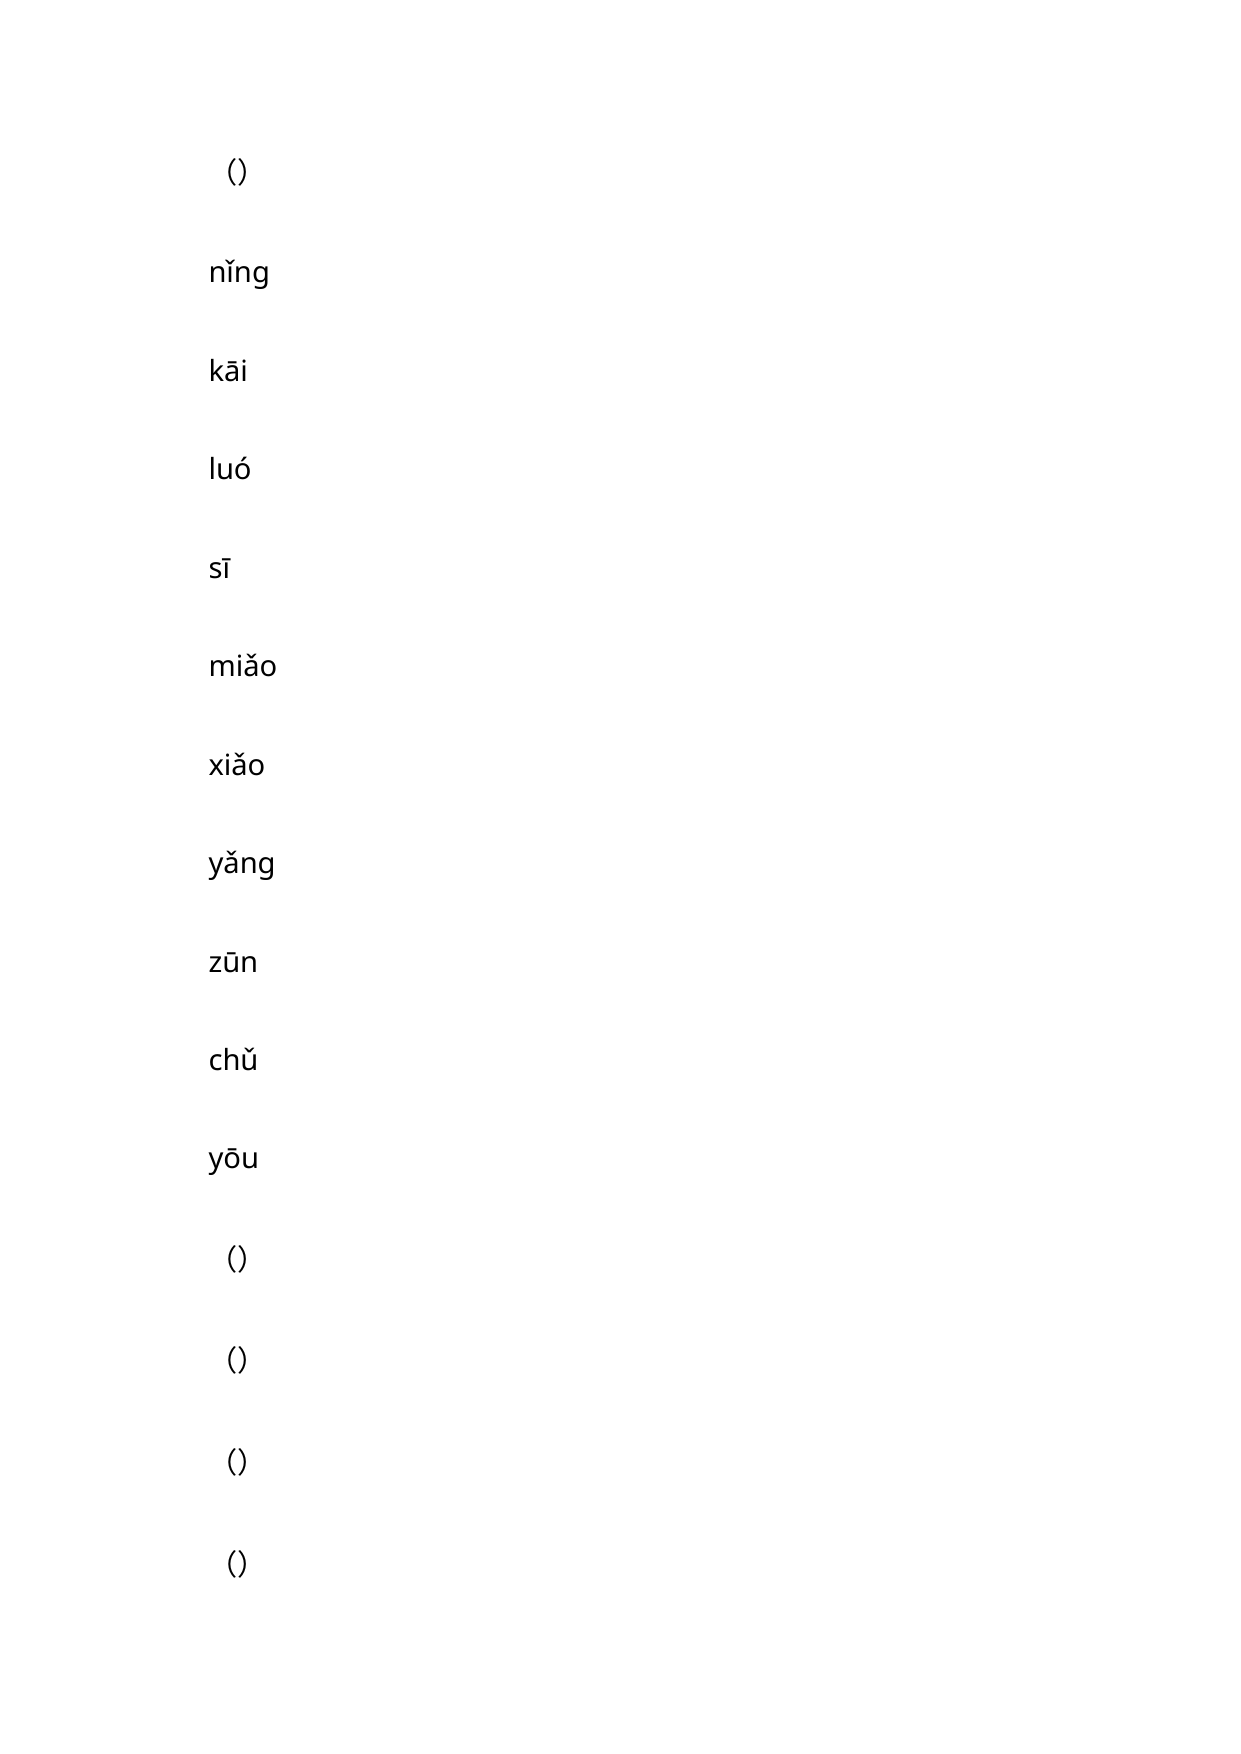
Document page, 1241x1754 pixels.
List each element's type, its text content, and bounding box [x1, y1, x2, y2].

text miǎo [150, 646, 1090, 685]
text （） [150, 1236, 1090, 1278]
text chǔ [150, 1039, 1090, 1079]
text （） [150, 1541, 1090, 1584]
text xiǎo [150, 744, 1090, 784]
text （） [150, 1338, 1090, 1380]
text （） [150, 150, 1090, 192]
text luó [150, 449, 1090, 488]
text kāi [150, 350, 1090, 390]
text zūn [150, 941, 1090, 981]
text yǎng [150, 842, 1090, 882]
text （） [150, 1440, 1090, 1482]
text yōu [150, 1138, 1090, 1177]
text sī [150, 547, 1090, 587]
text nǐng [150, 252, 1090, 291]
